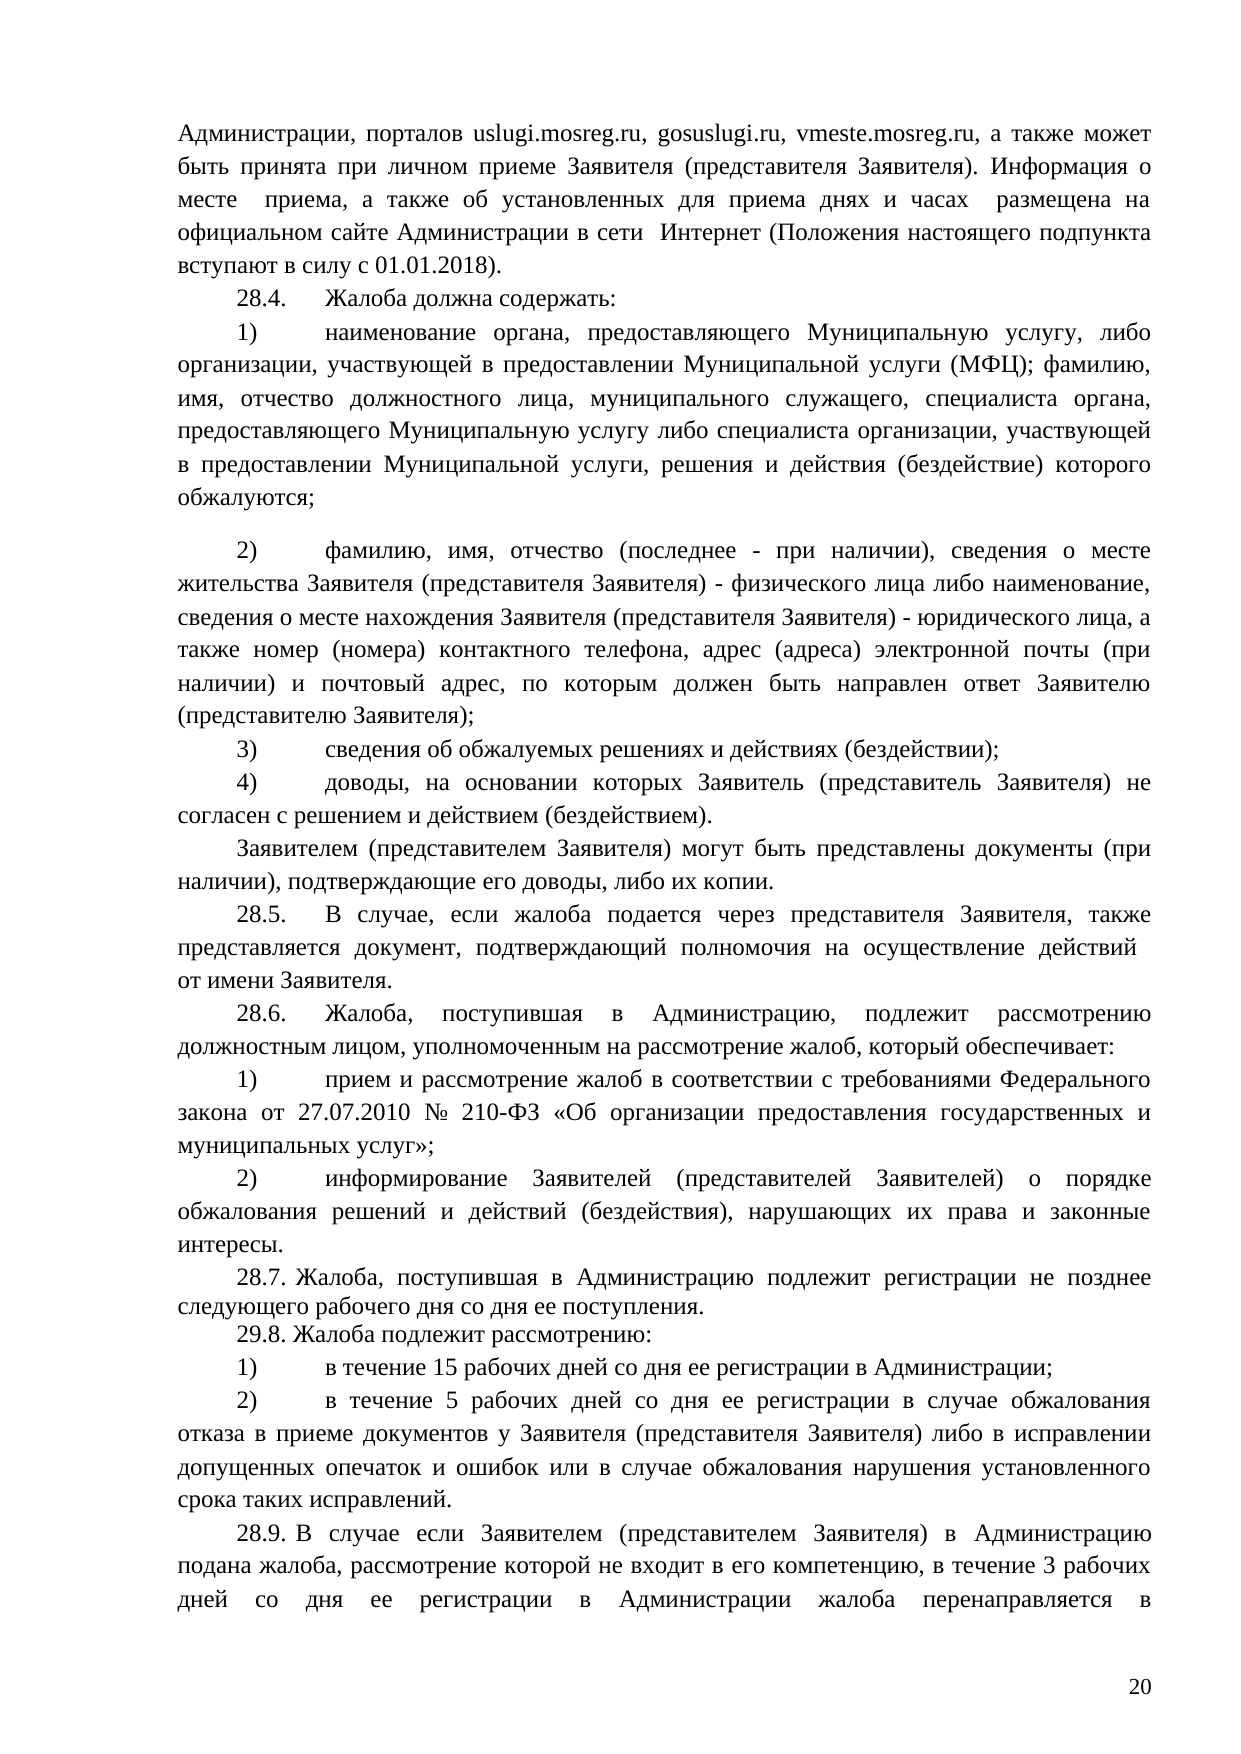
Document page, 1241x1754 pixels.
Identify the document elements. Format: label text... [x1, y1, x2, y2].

text 2) фамилию, имя, отчество (последнее - при наличии), сведения о месте жительства Заявителя (представителя Заявителя) - физического лица либо наименование, сведения о месте нахождения Заявителя (представителя Заявителя) - юридического лица, а также номер (номера) контактного телефона, адрес (адреса) электронной почты (при наличии) и почтовый адрес, по которым должен быть направлен ответ Заявителю (представителю Заявителя); [177, 536, 1152, 729]
text 3) сведения об обжалуемых решениях и действиях (бездействии); [177, 734, 1152, 762]
list 28.5. В случае, если жалоба подается через представителя Заявителя, также представляется документ, подтверждающий полномочия на осуществление действий от имени Заявителя. [177, 899, 1152, 993]
list 1) наименование органа, предоставляющего Муниципальную услугу, либо организации, участвующей в предоставлении Муниципальной услуги (МФЦ); фамилию, имя, отчество должностного лица, муниципального служащего, специалиста органа, предоставляющего Муниципальную услугу либо специалиста организации, участвующей в предоставлении Муниципальной услуги, решения и действия (бездействие) которого обжалуются; [177, 317, 1152, 510]
list 28.7. Жалоба, поступившая в Администрацию подлежит регистрации не позднее следующего рабочего дня со дня ее поступления. [177, 1262, 1152, 1319]
text 29.8. Жалоба подлежит рассмотрению: [177, 1319, 1152, 1348]
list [177, 1518, 1152, 1612]
list в течение 5 рабочих дней со дня ее регистрации в случае обжалования отказа в приеме документов у Заявителя (представителя Заявителя) либо в исправлении допущенных опечаток и ошибок или в случае обжалования нарушения установленного срока таких исправлений. [177, 1386, 1152, 1513]
list 28.6. Жалоба, поступившая в Администрацию, подлежит рассмотрению должностным лицом, уполномоченным на рассмотрение жалоб, который обеспечивает: [177, 998, 1152, 1059]
list 28.4. Жалоба должна содержать: [177, 283, 1152, 312]
text 4) доводы, на основании которых Заявитель (представитель Заявителя) не согласен с решением и действием (бездействием). [177, 767, 1152, 828]
text Заявителем (представителем Заявителя) могут быть представлены документы (при наличии), подтверждающие его доводы, либо их копии. [177, 833, 1152, 894]
list прием и рассмотрение жалоб в соответствии с требованиями Федерального закона от 27.07.2010 № 210-ФЗ «Об организации предоставления государственных и муниципальных услуг»; [177, 1064, 1152, 1159]
list информирование Заявителей (представителей Заявителей) о порядке обжалования решений и действий (бездействия), нарушающих их права и законные интересы. [177, 1163, 1152, 1258]
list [177, 118, 1152, 279]
list в течение 15 рабочих дней со дня ее регистрации в Администрации; [177, 1352, 1152, 1381]
